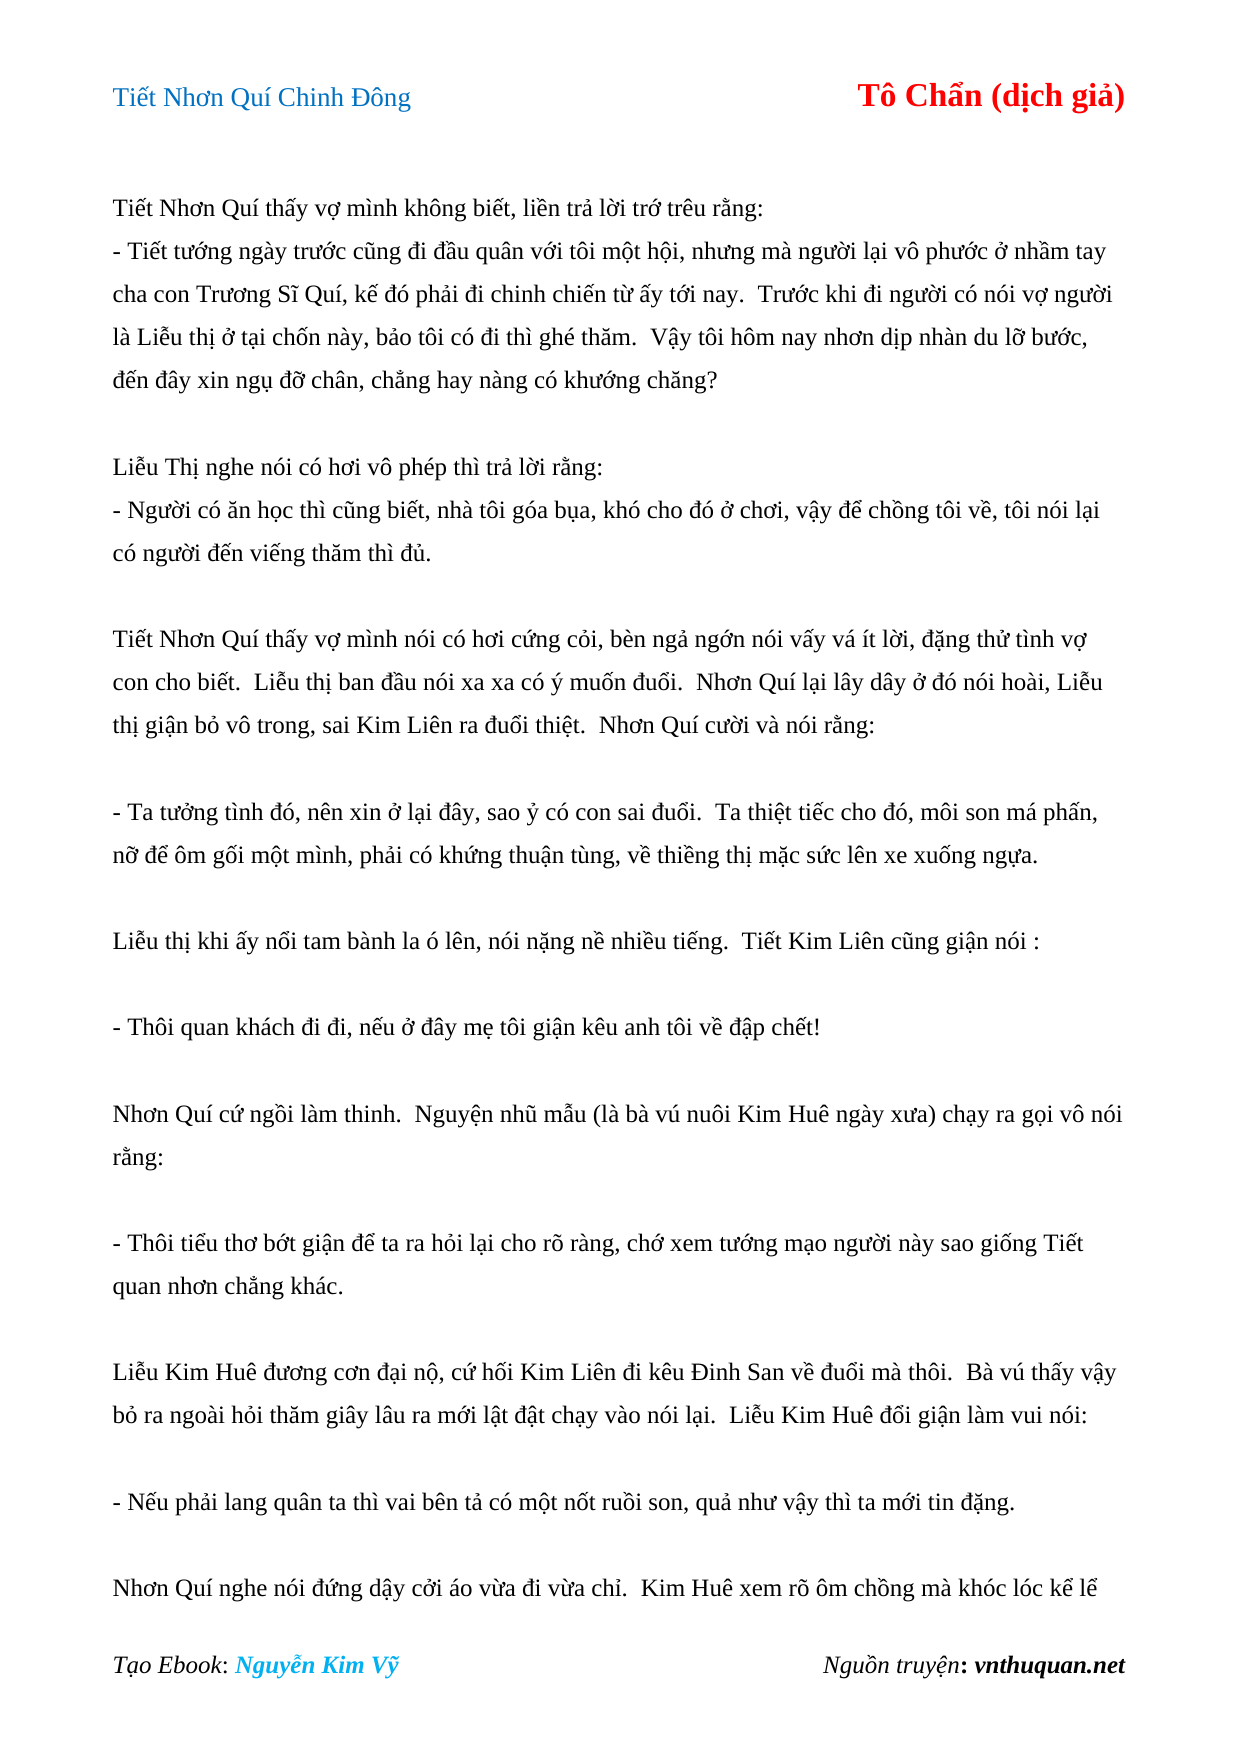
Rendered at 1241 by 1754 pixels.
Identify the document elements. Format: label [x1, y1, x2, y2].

text [112, 150, 1128, 1602]
